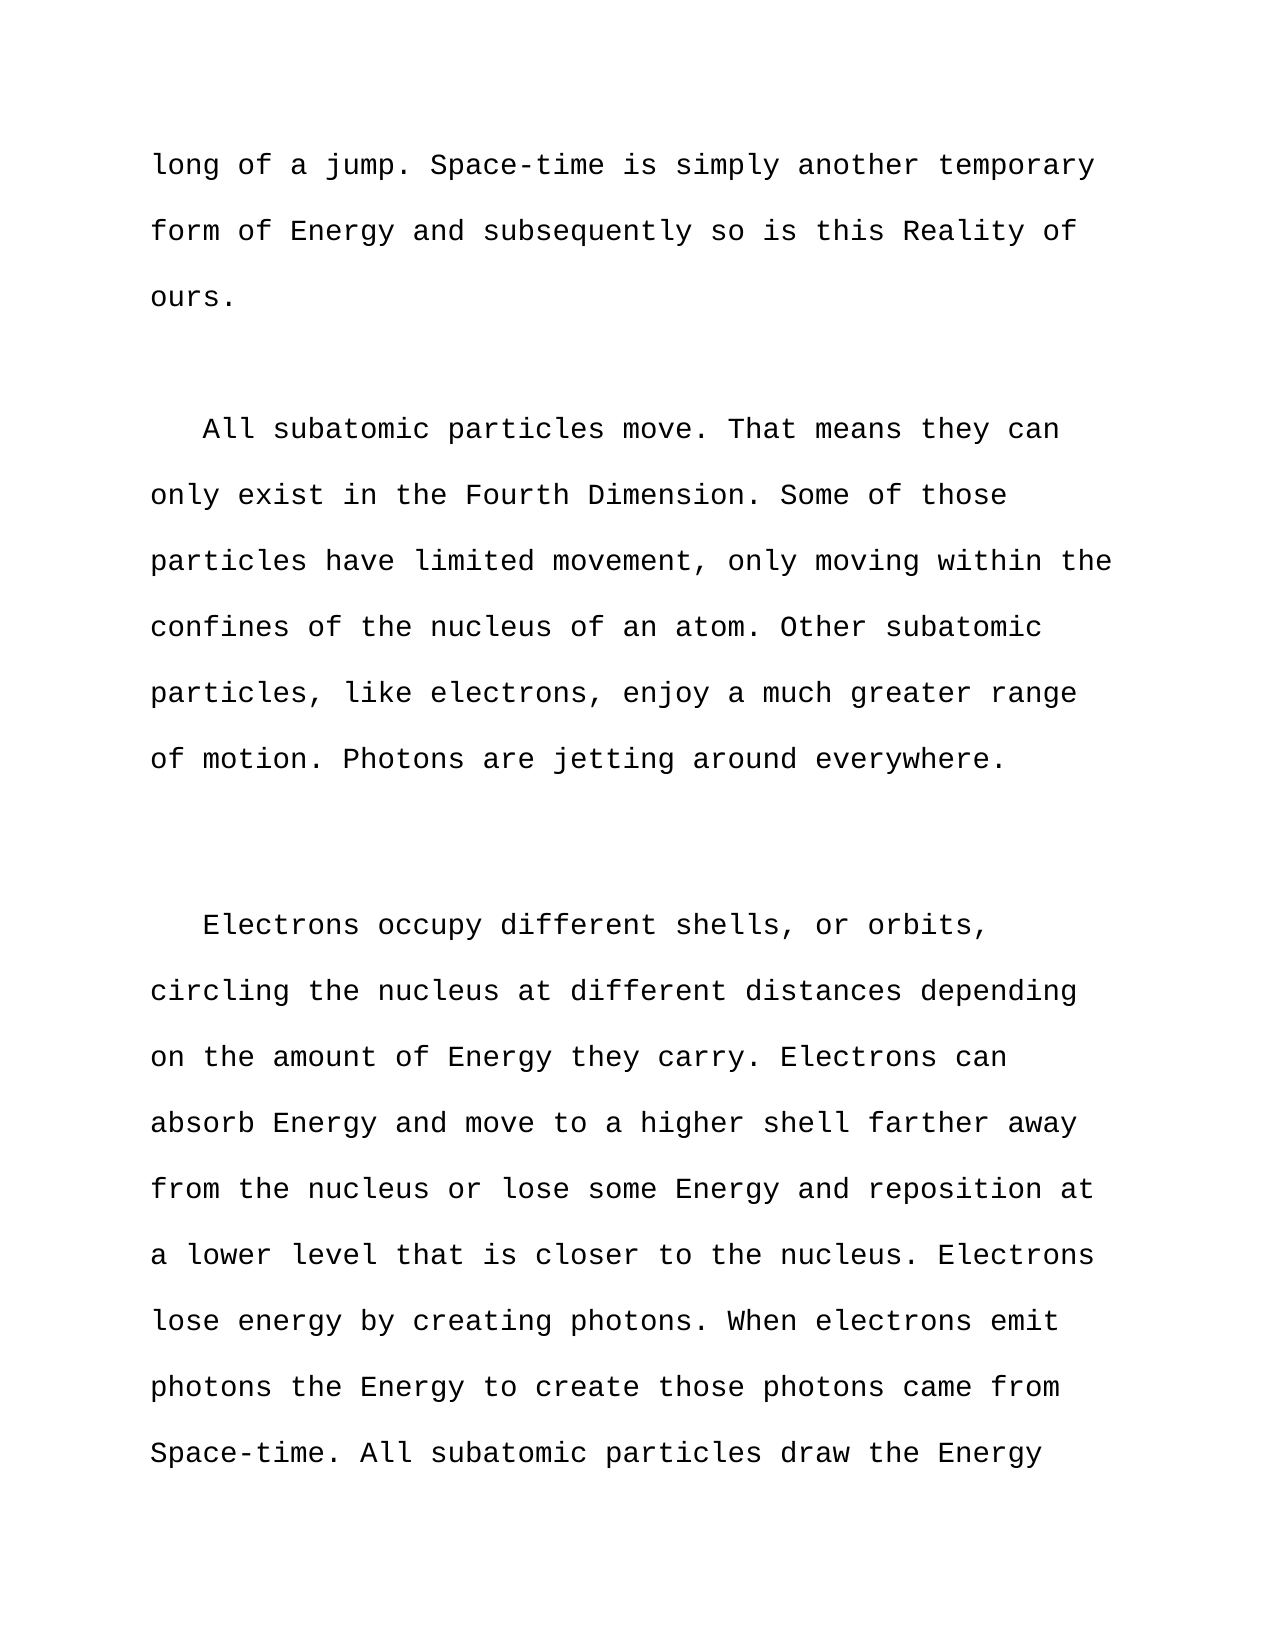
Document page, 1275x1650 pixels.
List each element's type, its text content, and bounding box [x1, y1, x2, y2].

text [150, 150, 1125, 315]
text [150, 910, 1125, 1471]
text All subatomic particles move. That means they can only exist in the Fourth Dimension. Some of those particles have limited movement, only moving within the confines of the nucleus of an atom. Other subatomic particles, like electrons, enjoy a much greater range of motion. Photons are jetting around everywhere. [150, 414, 1125, 777]
